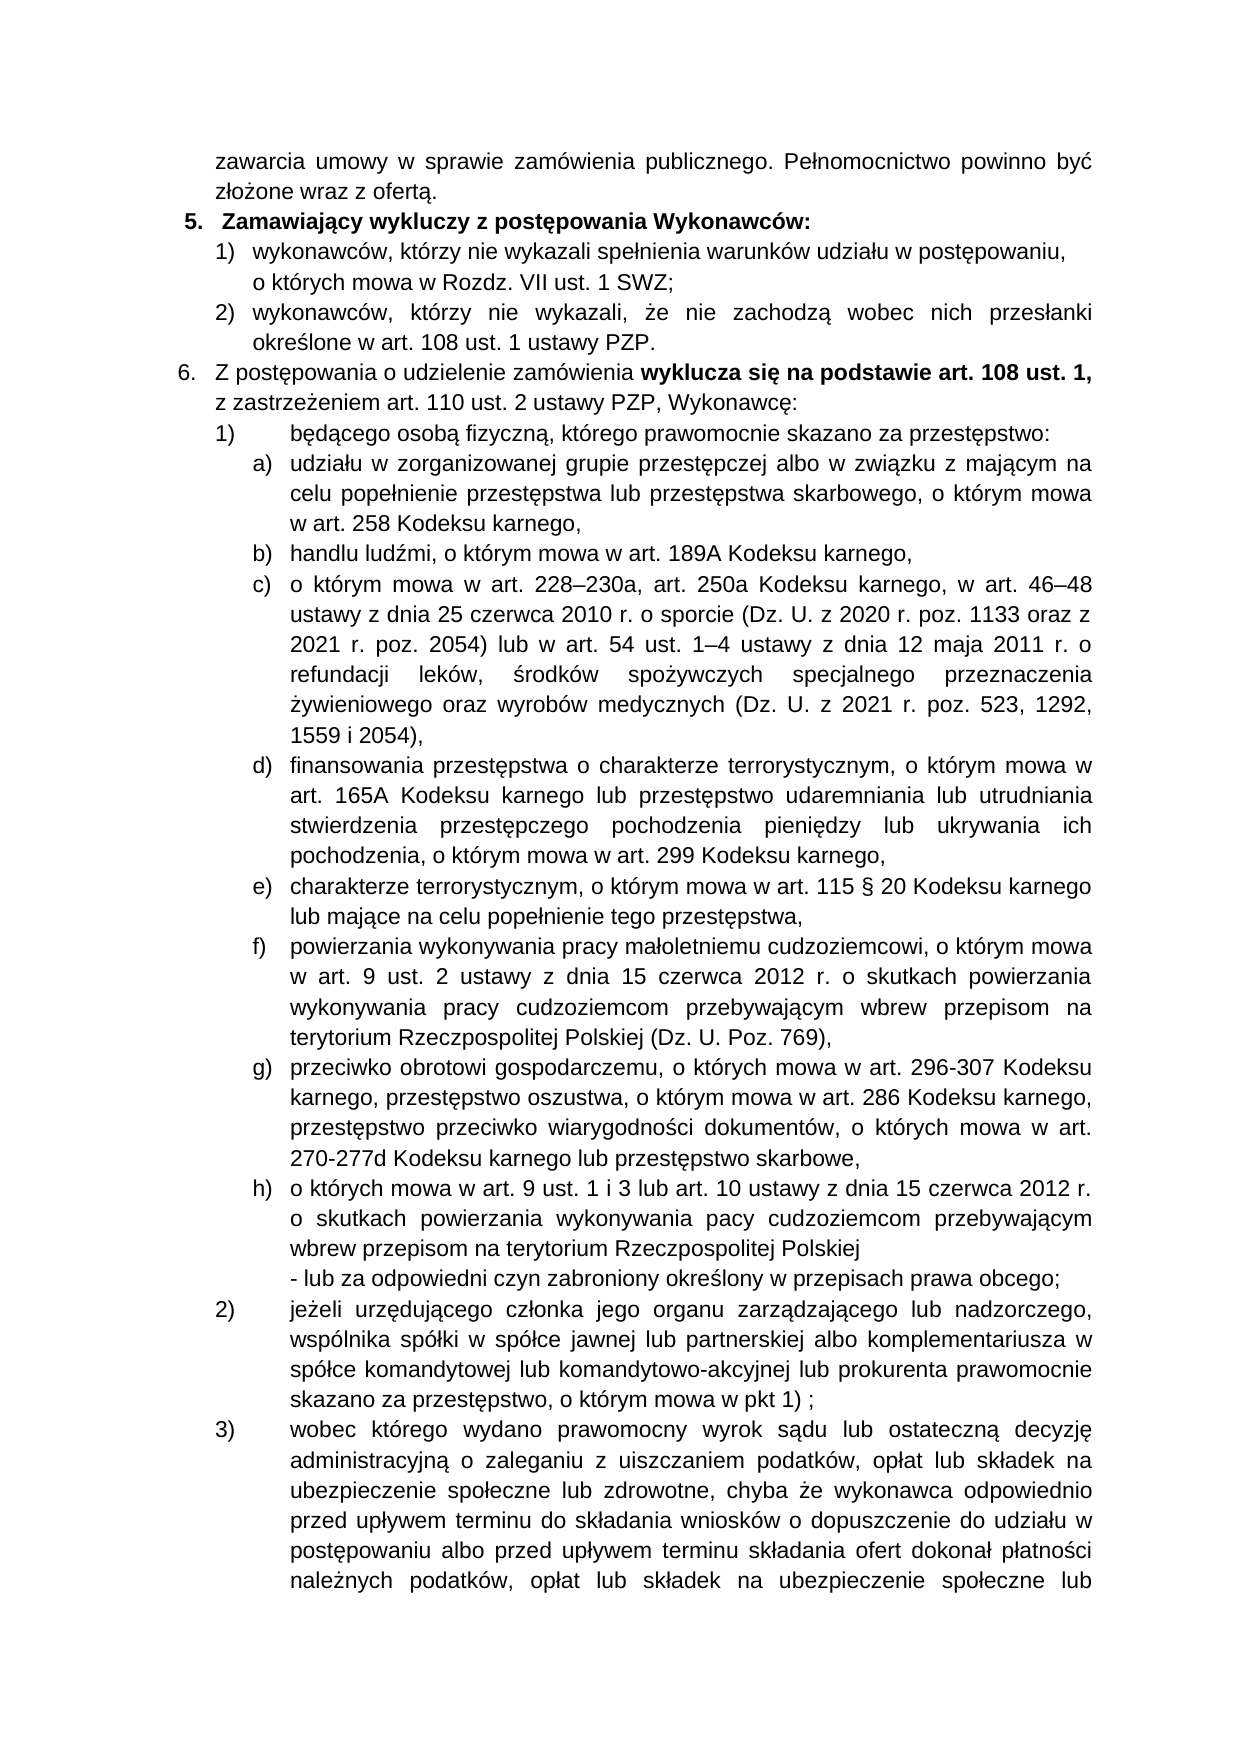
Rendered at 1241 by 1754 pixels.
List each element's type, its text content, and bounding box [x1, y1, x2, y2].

list finansowania przestępstwa o charakterze terrorystycznym, o którym mowa w art. 165A Kodeksu karnego lub przestępstwo udaremniania lub utrudniania stwierdzenia przestępczego pochodzenia pieniędzy lub ukrywania ich pochodzenia, o którym mowa w art. 299 Kodeksu karnego, [252, 752, 1093, 869]
list Zamawiający wykluczy z postępowania Wykonawców: [184, 208, 1093, 234]
list wykonawców, którzy nie wykazali spełnienia warunków udziału w postępowaniu, [215, 238, 1093, 264]
list handlu ludźmi, o którym mowa w art. 189A Kodeksu karnego, [252, 540, 1093, 567]
list o których mowa w art. 9 ust. 1 i 3 lub art. 10 ustawy z dnia 15 czerwca 2012 r. o skutkach powierzania wykonywania pacy cudzoziemcom przebywającym wbrew przepisom na terytorium Rzeczpospolitej Polskiej [252, 1175, 1093, 1261]
text o których mowa w Rozdz. VII ust. 1 SWZ; [252, 268, 1093, 295]
list - lub za odpowiedni czyn zabroniony określony w przepisach prawa obcego; [290, 1265, 1093, 1292]
list Z postępowania o udzielenie zamówienia wyklucza się na podstawie art. 108 ust. 1, z zastrzeżeniem art. 110 ust. 2 ustawy PZP, Wykonawcę: [177, 359, 1093, 416]
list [177, 148, 1093, 204]
list charakterze terrorystycznym, o którym mowa w art. 115 § 20 Kodeksu karnego lub mające na celu popełnienie tego przestępstwa, [252, 873, 1093, 929]
list przeciwko obrotowi gospodarczemu, o których mowa w art. 296-307 Kodeksu karnego, przestępstwo oszustwa, o którym mowa w art. 286 Kodeksu karnego, przestępstwo przeciwko wiarygodności dokumentów, o których mowa w art. 270-277d Kodeksu karnego lub przestępstwo skarbowe, [252, 1054, 1093, 1171]
list o którym mowa w art. 228–230a, art. 250a Kodeksu karnego, w art. 46–48 ustawy z dnia 25 czerwca 2010 r. o sporcie (Dz. U. z 2020 r. poz. 1133 oraz z 2021 r. poz. 2054) lub w art. 54 ust. 1–4 ustawy z dnia 12 maja 2011 r. o refundacji leków, środków spożywczych specjalnego przeznaczenia żywieniowego oraz wyrobów medycznych (Dz. U. z 2021 r. poz. 523, 1292, 1559 i 2054), [252, 571, 1093, 748]
list wykonawców, którzy nie wykazali, że nie zachodzą wobec nich przesłanki określone w art. 108 ust. 1 ustawy PZP. [215, 299, 1093, 355]
list udziału w zorganizowanej grupie przestępczej albo w związku z mającym na celu popełnienie przestępstwa lub przestępstwa skarbowego, o którym mowa w art. 258 Kodeksu karnego, [252, 450, 1093, 536]
list będącego osobą fizyczną, którego prawomocnie skazano za przestępstwo: [215, 419, 1093, 446]
list jeżeli urzędującego członka jego organu zarządzającego lub nadzorczego, wspólnika spółki w spółce jawnej lub partnerskiej albo komplementariusza w spółce komandytowej lub komandytowo-akcyjnej lub prokurenta prawomocnie skazano za przestępstwo, o którym mowa w pkt 1) ; [215, 1296, 1093, 1412]
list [215, 1416, 1093, 1594]
list powierzania wykonywania pracy małoletniemu cudzoziemcowi, o którym mowa w art. 9 ust. 2 ustawy z dnia 15 czerwca 2012 r. o skutkach powierzania wykonywania pracy cudzoziemcom przebywającym wbrew przepisom na terytorium Rzeczpospolitej Polskiej (Dz. U. Poz. 769), [252, 933, 1093, 1050]
